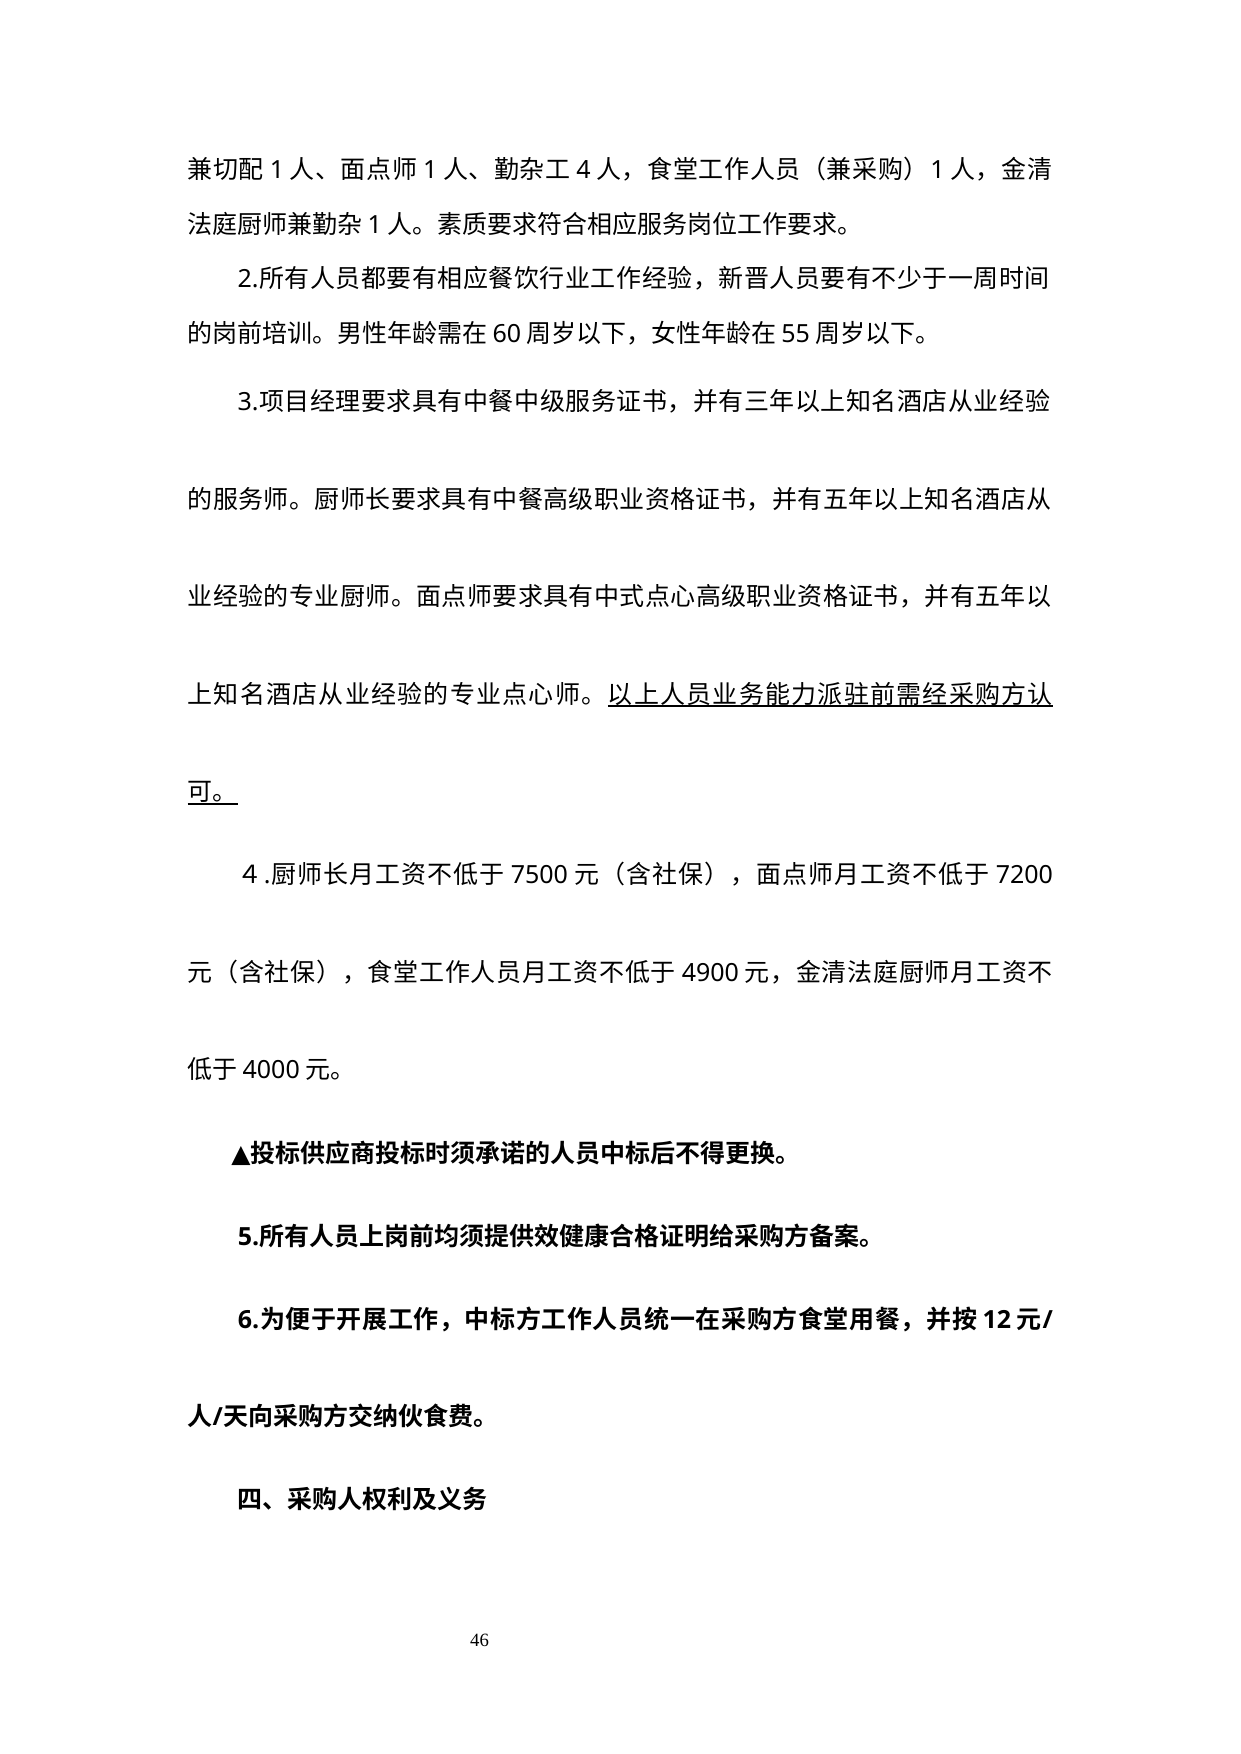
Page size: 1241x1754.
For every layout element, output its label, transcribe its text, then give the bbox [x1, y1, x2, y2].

list 5.所有人员上岗前均须提供效健康合格证明给采购方备案。 [187, 1202, 1053, 1267]
list 6.为便于开展工作，中标方工作人员统一在采购方食堂用餐，并按12元/人/天向采购方交纳伙食费。 [187, 1285, 1053, 1447]
text 四、采购人权利及义务 [187, 1466, 1053, 1531]
text ▲投标供应商投标时须承诺的人员中标后不得更换。 [187, 1119, 1053, 1184]
text ４.厨师长月工资不低于7500元（含社保），面点师月工资不低于7200元（含社保），食堂工作人员月工资不低于4900元，金清法庭厨师月工资不低于4000元。 [187, 841, 1053, 1101]
text 2.所有人员都要有相应餐饮行业工作经验，新晋人员要有不少于一周时间的岗前培训。男性年龄需在60周岁以下，女性年龄在55周岁以下。 [187, 259, 1053, 349]
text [187, 150, 1053, 241]
text 3.项目经理要求具有中餐中级服务证书，并有三年以上知名酒店从业经验的服务师。厨师长要求具有中餐高级职业资格证书，并有五年以上知名酒店从业经验的专业厨师。面点师要求具有中式点心高级职业资格证书，并有五年以上知名酒店从业经验的专业点心师。以上人员业务能力派驻前需经采购方认可。 [187, 367, 1053, 822]
